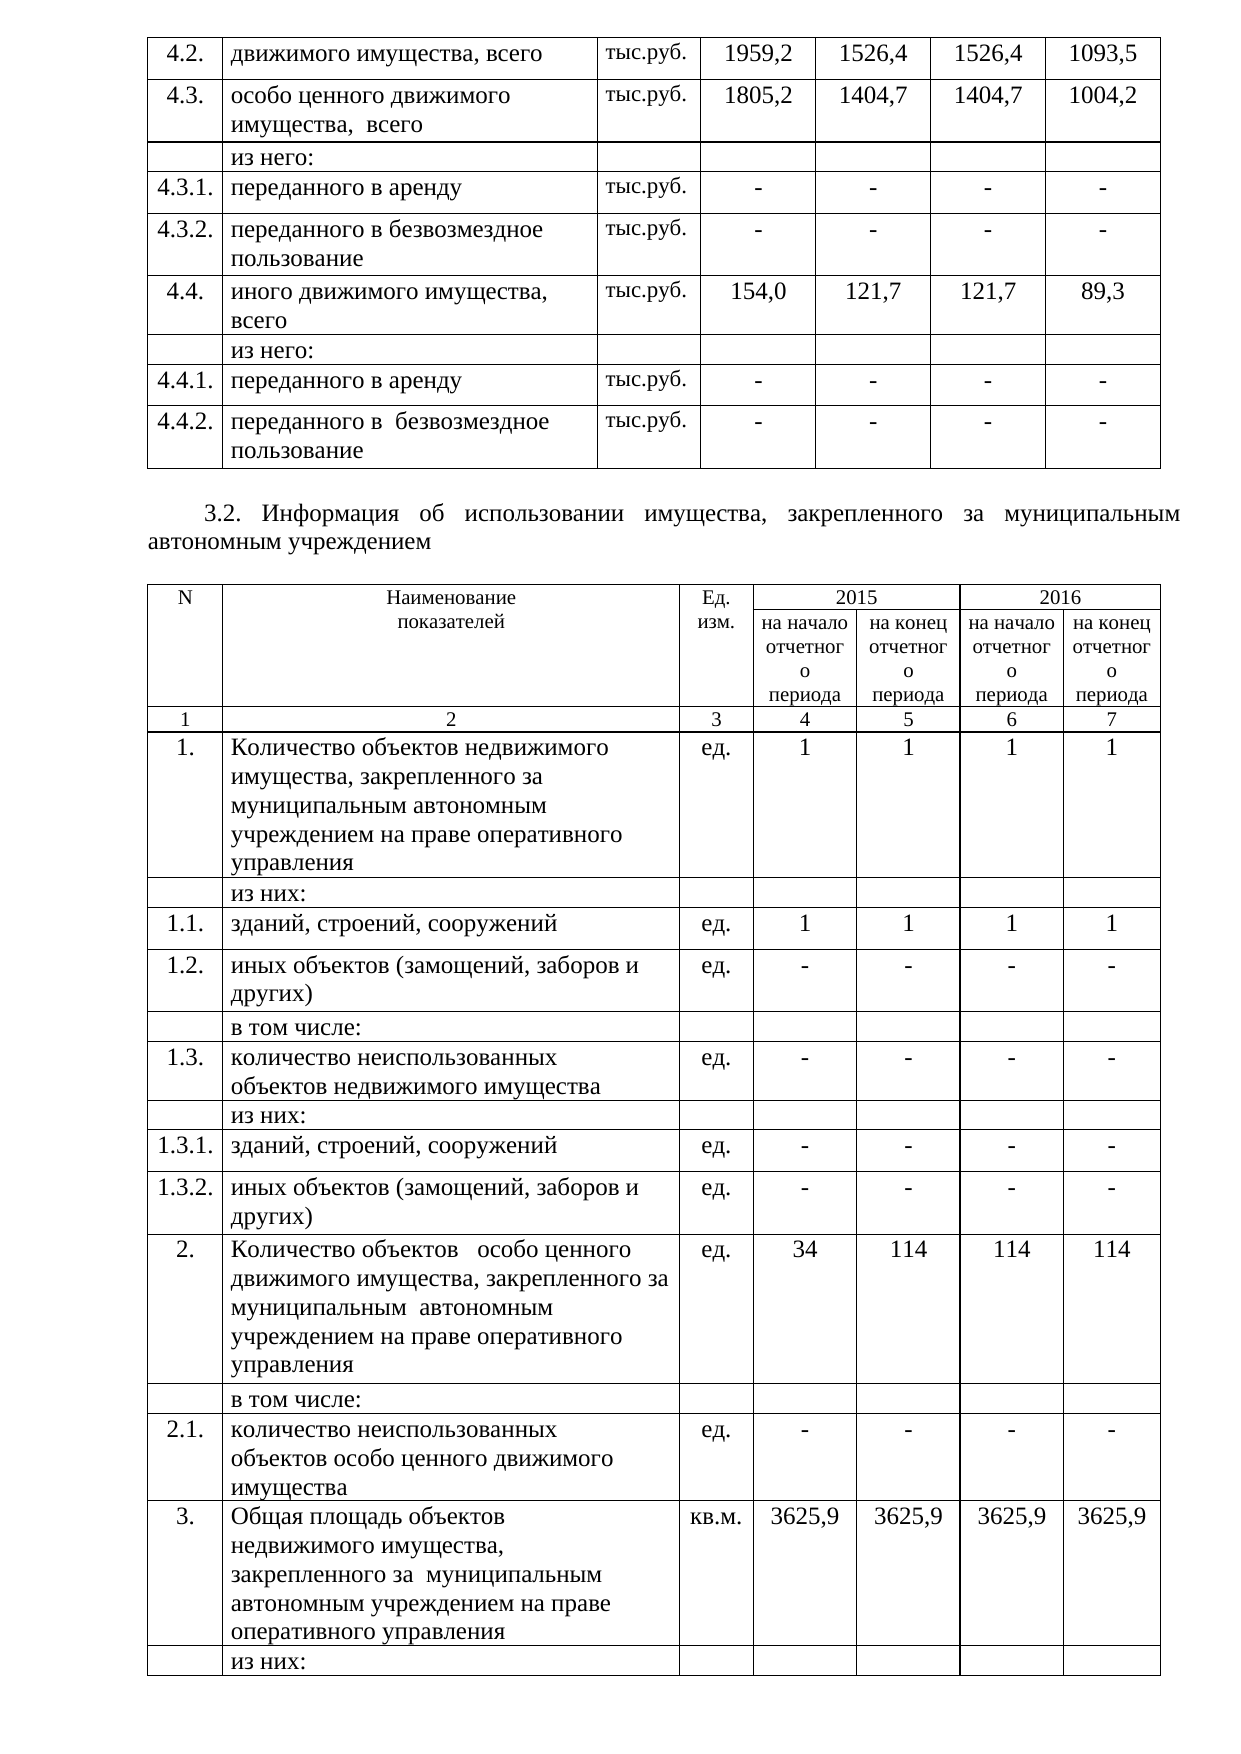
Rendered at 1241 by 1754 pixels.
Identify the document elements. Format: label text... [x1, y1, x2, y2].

table_cell 34 [754, 1235, 856, 1383]
table_cell из него: [223, 143, 597, 171]
table_cell [857, 878, 959, 907]
table_cell 1093,5 [1046, 38, 1160, 79]
table_cell - [961, 1130, 1063, 1171]
text 3.2. Информация об использовании имущества, закрепленного за муниципальным автономным учреждением [148, 498, 1181, 555]
table_cell зданий, строений, сооружений [223, 908, 679, 949]
table_cell тыс.руб. [598, 365, 700, 405]
table_cell из них: [223, 878, 679, 907]
table_cell - [754, 1414, 856, 1500]
table_cell 1.3. [148, 1042, 222, 1099]
table_cell 1 [148, 707, 222, 731]
table_cell [961, 878, 1063, 907]
table_cell [1046, 143, 1160, 171]
table_cell [148, 1646, 222, 1675]
table_cell особо ценного движимого имущества, всего [223, 80, 597, 141]
table_cell 89,3 [1046, 276, 1160, 334]
table_cell на конец отчетного периода [1064, 610, 1160, 706]
table_cell [1064, 1384, 1160, 1413]
table_cell 1 [857, 908, 959, 949]
table_cell ед. [680, 733, 753, 877]
table_cell [1064, 1101, 1160, 1129]
table_cell 1404,7 [816, 80, 930, 141]
table_cell - [857, 1130, 959, 1171]
table_cell - [701, 214, 815, 275]
table_cell - [701, 365, 815, 405]
table_cell переданного в аренду [223, 172, 597, 213]
table_cell 4.4.2. [148, 406, 222, 468]
table_cell - [754, 1042, 856, 1099]
table_cell количество неиспользованных объектов особо ценного движимого имущества [223, 1414, 679, 1500]
table_cell - [961, 1172, 1063, 1233]
table_cell [1064, 1646, 1160, 1675]
table_cell 1 [754, 908, 856, 949]
table_cell [754, 1646, 856, 1675]
table_cell [961, 1646, 1063, 1675]
table_cell - [816, 406, 930, 468]
table_cell 3. [148, 1501, 222, 1645]
table_header 2016 [961, 585, 1160, 609]
table_cell 121,7 [816, 276, 930, 334]
table_cell 1404,7 [931, 80, 1045, 141]
table_cell - [754, 950, 856, 1011]
table_cell [1046, 335, 1160, 364]
table_cell 1526,4 [931, 38, 1045, 79]
table_header Наименование показателей [223, 585, 679, 706]
table_cell 114 [857, 1235, 959, 1383]
table_cell - [1064, 1414, 1160, 1500]
table_cell ед. [680, 1235, 753, 1383]
table_cell 4.3.2. [148, 214, 222, 275]
table_cell 4.3. [148, 80, 222, 141]
table_cell 1 [754, 733, 856, 877]
table_cell 114 [961, 1235, 1063, 1383]
table_cell 1.1. [148, 908, 222, 949]
table_cell [148, 1101, 222, 1129]
table_cell Количество объектов особо ценного движимого имущества, закрепленного за муниципальным автономным учреждением на праве оперативного управления [223, 1235, 679, 1383]
table_cell 1805,2 [701, 80, 815, 141]
table_cell [857, 1646, 959, 1675]
table_cell - [857, 950, 959, 1011]
table_cell из них: [223, 1101, 679, 1129]
table_cell [701, 335, 815, 364]
table_cell - [1046, 365, 1160, 405]
table_cell ед. [680, 950, 753, 1011]
table_cell на начало отчетного периода [754, 610, 856, 706]
table_cell 4 [754, 707, 856, 731]
table_cell иных объектов (замощений, заборов и других) [223, 950, 679, 1011]
table_cell [754, 1012, 856, 1041]
table_cell в том числе: [223, 1012, 679, 1041]
table_cell - [1064, 1042, 1160, 1099]
table_cell 3625,9 [857, 1501, 959, 1645]
table_cell - [754, 1172, 856, 1233]
table_cell [148, 335, 222, 364]
table_cell 114 [1064, 1235, 1160, 1383]
table_cell ед. [680, 908, 753, 949]
table_cell [1064, 878, 1160, 907]
table_cell 4.3.1. [148, 172, 222, 213]
table_cell ед. [680, 1042, 753, 1099]
table_cell - [1046, 214, 1160, 275]
table_cell [148, 143, 222, 171]
table_cell 2. [148, 1235, 222, 1383]
table_cell Общая площадь объектов недвижимого имущества, закрепленного за муниципальным автономным учреждением на праве оперативного управления [223, 1501, 679, 1645]
table_cell 3625,9 [754, 1501, 856, 1645]
table_header N [148, 585, 222, 706]
table_cell тыс.руб. [598, 406, 700, 468]
table_cell [148, 878, 222, 907]
table_cell - [857, 1172, 959, 1233]
table_cell тыс.руб. [598, 38, 700, 79]
table_cell - [857, 1042, 959, 1099]
table_cell 5 [857, 707, 959, 731]
table_cell ед. [680, 1172, 753, 1233]
table_header 2015 [754, 585, 959, 609]
table_cell 1. [148, 733, 222, 877]
table_cell 1.3.1. [148, 1130, 222, 1171]
table_cell [931, 335, 1045, 364]
table_cell [680, 878, 753, 907]
table_cell [961, 1384, 1063, 1413]
table_cell на конец отчетного периода [857, 610, 959, 706]
table_cell - [1064, 1130, 1160, 1171]
table_cell - [961, 1042, 1063, 1099]
table_cell 1.3.2. [148, 1172, 222, 1233]
table_cell [598, 335, 700, 364]
table_cell 3625,9 [1064, 1501, 1160, 1645]
table_cell в том числе: [223, 1384, 679, 1413]
table_cell [754, 1101, 856, 1129]
table_cell - [1064, 950, 1160, 1011]
table_cell - [1046, 406, 1160, 468]
table_cell [931, 143, 1045, 171]
table_cell 4.2. [148, 38, 222, 79]
table_cell [816, 143, 930, 171]
table_cell переданного в аренду [223, 365, 597, 405]
table_cell [680, 1646, 753, 1675]
table_cell движимого имущества, всего [223, 38, 597, 79]
table_cell 1.2. [148, 950, 222, 1011]
table_cell ед. [680, 1414, 753, 1500]
table_cell 3625,9 [961, 1501, 1063, 1645]
table_header Ед. изм. [680, 585, 753, 706]
table_cell [961, 1101, 1063, 1129]
table_cell 3 [680, 707, 753, 731]
table_cell 154,0 [701, 276, 815, 334]
table_cell 1 [961, 908, 1063, 949]
table_cell [680, 1101, 753, 1129]
table_cell переданного в безвозмездное пользование [223, 406, 597, 468]
table_cell - [754, 1130, 856, 1171]
table_cell - [701, 172, 815, 213]
table_cell 4.4.1. [148, 365, 222, 405]
table_cell - [931, 406, 1045, 468]
table_cell кв.м. [680, 1501, 753, 1645]
table_cell тыс.руб. [598, 214, 700, 275]
table_cell Количество объектов недвижимого имущества, закрепленного за муниципальным автономным учреждением на праве оперативного управления [223, 733, 679, 877]
table_cell тыс.руб. [598, 80, 700, 141]
table_cell переданного в безвозмездное пользование [223, 214, 597, 275]
table_cell 4.4. [148, 276, 222, 334]
table_cell 1959,2 [701, 38, 815, 79]
table_cell из них: [223, 1646, 679, 1675]
table_cell 1 [1064, 908, 1160, 949]
table_cell - [961, 1414, 1063, 1500]
table_cell иных объектов (замощений, заборов и других) [223, 1172, 679, 1233]
table_cell [680, 1012, 753, 1041]
table_cell 2 [223, 707, 679, 731]
table_cell ед. [680, 1130, 753, 1171]
table_cell 6 [961, 707, 1063, 731]
table_cell [754, 878, 856, 907]
table_cell 1526,4 [816, 38, 930, 79]
table_cell - [961, 950, 1063, 1011]
table_cell количество неиспользованных объектов недвижимого имущества [223, 1042, 679, 1099]
table_cell иного движимого имущества, всего [223, 276, 597, 334]
table_cell [701, 143, 815, 171]
table_cell тыс.руб. [598, 172, 700, 213]
table_cell [680, 1384, 753, 1413]
table_cell [148, 1384, 222, 1413]
table_cell - [816, 172, 930, 213]
table_cell тыс.руб. [598, 276, 700, 334]
table_cell - [1064, 1172, 1160, 1233]
table_cell [754, 1384, 856, 1413]
table_cell - [701, 406, 815, 468]
table_cell 1 [857, 733, 959, 877]
table_cell 2.1. [148, 1414, 222, 1500]
table_cell - [1046, 172, 1160, 213]
table_cell 1004,2 [1046, 80, 1160, 141]
table_cell [816, 335, 930, 364]
table_cell - [931, 214, 1045, 275]
table_cell [598, 143, 700, 171]
table_cell - [816, 365, 930, 405]
table_cell - [931, 365, 1045, 405]
table_cell [961, 1012, 1063, 1041]
table_cell [857, 1384, 959, 1413]
table_cell - [816, 214, 930, 275]
table_cell [1064, 1012, 1160, 1041]
table_cell 1 [1064, 733, 1160, 877]
table_cell - [857, 1414, 959, 1500]
table_cell 1 [961, 733, 1063, 877]
table_cell 121,7 [931, 276, 1045, 334]
table_cell [857, 1101, 959, 1129]
table_cell из него: [223, 335, 597, 364]
table_cell зданий, строений, сооружений [223, 1130, 679, 1171]
table_cell - [931, 172, 1045, 213]
table_cell [857, 1012, 959, 1041]
table_cell на начало отчетного периода [961, 610, 1063, 706]
table_cell [148, 1012, 222, 1041]
table_cell 7 [1064, 707, 1160, 731]
